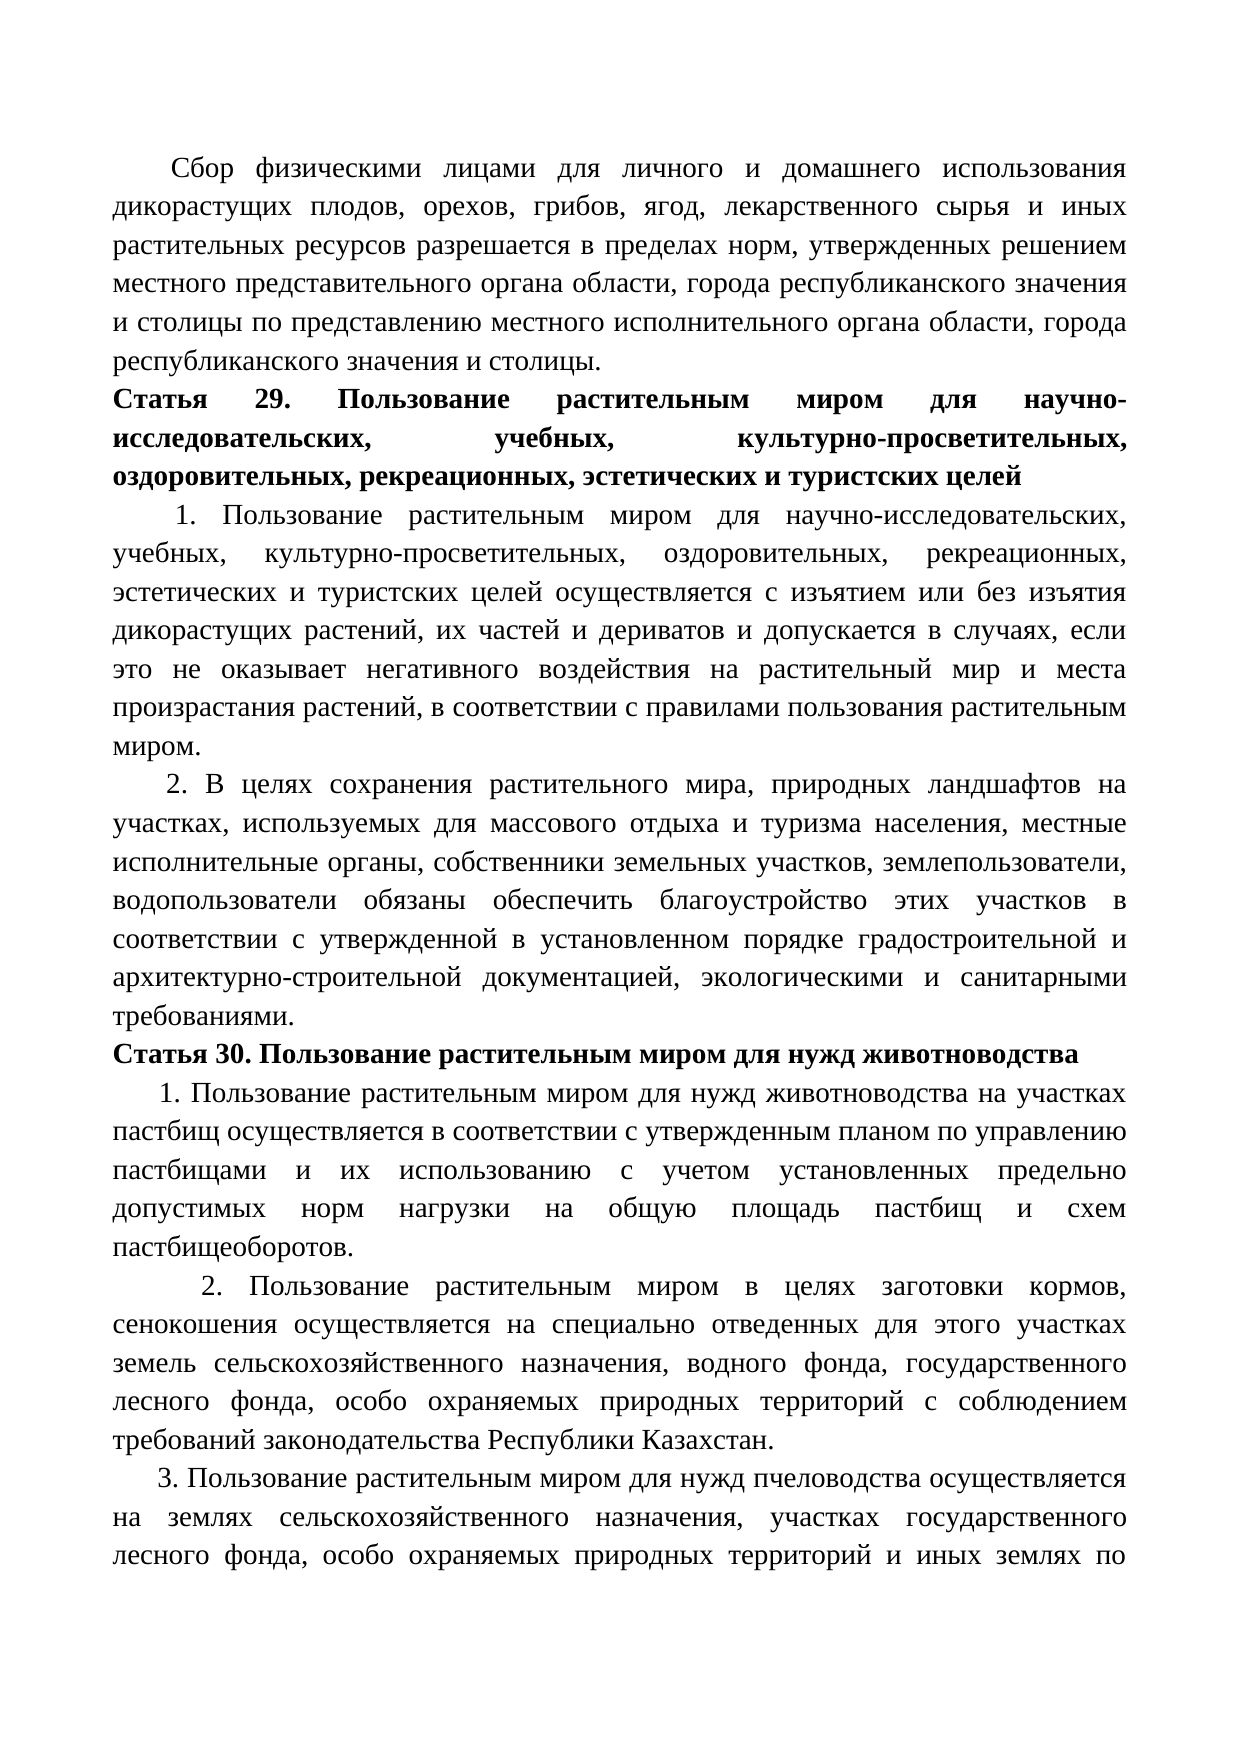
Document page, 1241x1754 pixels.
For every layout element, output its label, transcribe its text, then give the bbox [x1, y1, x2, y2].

text 2. В целях сохранения растительного мира, природных ландшафтов на участках, используемых для массового отдыха и туризма населения, местные исполнительные органы, собственники земельных участков, землепользователи, водопользователи обязаны обеспечить благоустройство этих участков в соответствии с утвержденной в установленном порядке градостроительной и архитектурно-строительной документацией, экологическими и санитарными требованиями. [112, 767, 1128, 1031]
text 1. Пользование растительным миром для научно-исследовательских, учебных, культурно-просветительных, оздоровительных, рекреационных, эстетических и туристских целей осуществляется с изъятием или без изъятия дикорастущих растений, их частей и дериватов и допускается в случаях, если это не оказывает негативного воздействия на растительный мир и места произрастания растений, в соответствии с правилами пользования растительным миром. [112, 497, 1128, 762]
text Сбор физическими лицами для личного и домашнего использования дикорастущих плодов, орехов, грибов, ягод, лекарственного сырья и иных растительных ресурсов разрешается в пределах норм, утвержденных решением местного представительного органа области, города республиканского значения и столицы по представлению местного исполнительного органа области, города республиканского значения и столицы. [112, 150, 1128, 376]
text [112, 1460, 1128, 1571]
text 2. Пользование растительным миром в целях заготовки кормов, сенокошения осуществляется на специально отведенных для этого участках земель сельскохозяйственного назначения, водного фонда, государственного лесного фонда, особо охраняемых природных территорий с соблюдением требований законодательства Республики Казахстан. [112, 1268, 1128, 1455]
text Статья 30. Пользование растительным миром для нужд животноводства [112, 1036, 1128, 1070]
text Статья 29. Пользование растительным миром для научно-исследовательских, учебных, культурно-просветительных, оздоровительных, рекреационных, эстетических и туристских целей [112, 381, 1128, 492]
text 1. Пользование растительным миром для нужд животноводства на участках пастбищ осуществляется в соответствии с утвержденным планом по управлению пастбищами и их использованию с учетом установленных предельно допустимых норм нагрузки на общую площадь пастбищ и схем пастбищеоборотов. [112, 1075, 1128, 1263]
